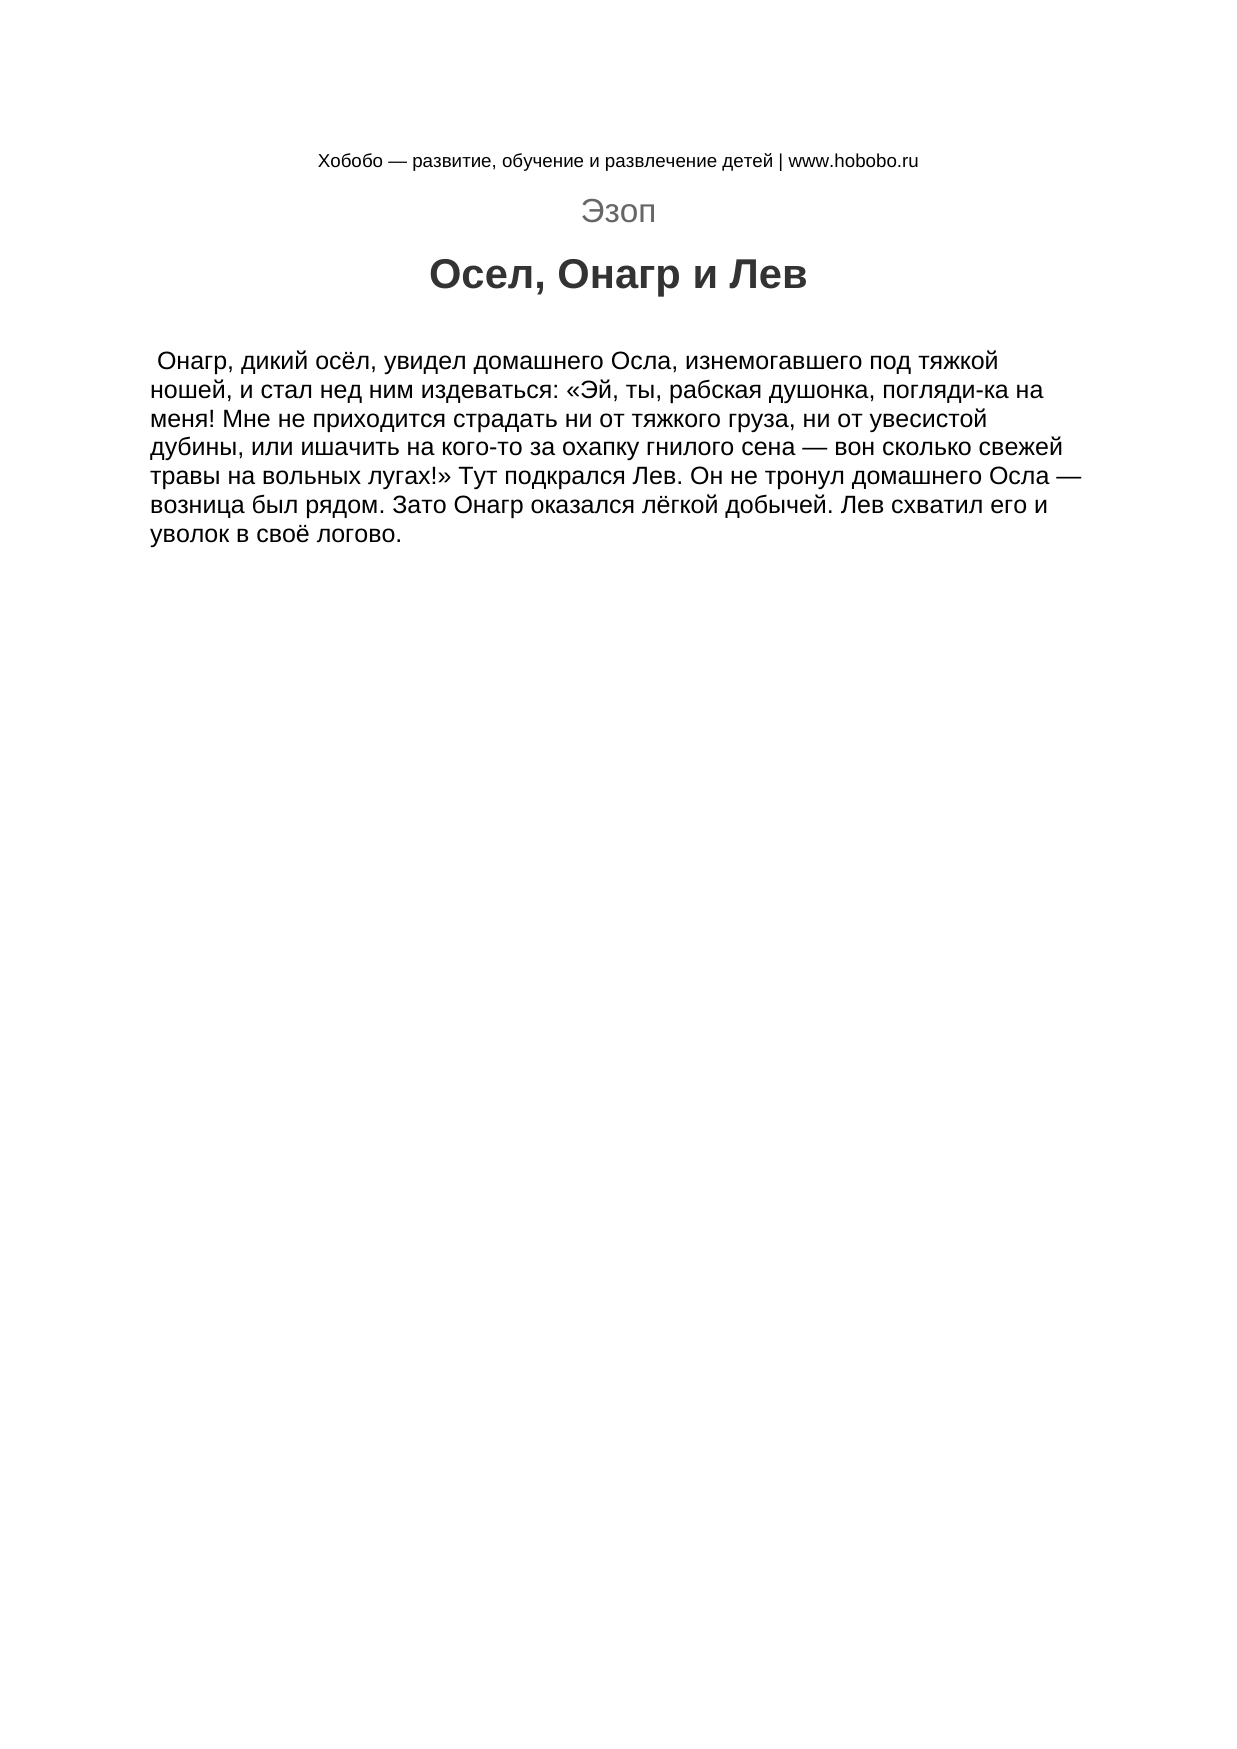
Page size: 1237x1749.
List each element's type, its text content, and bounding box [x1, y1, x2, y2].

text Хобобо — развитие, обучение и развлечение детей | www.hobobo.ru [150, 150, 1086, 172]
subtitle Осел, Онагр и Лев [150, 249, 1086, 297]
subtitle Эзоп [150, 191, 1086, 230]
text Онагр, дикий осёл, увидел домашнего Осла, изнемогавшего под тяжкой ношей, и стал нед ним издеваться: «Эй, ты, рабская душонка, погляди-ка на меня! Мне не приходится страдать ни от тяжкого груза, ни от увесистой дубины, или ишачить на кого-то за охапку гнилого сена — вон сколько свежей травы на вольных лугах!» Тут подкрался Лев. Он не тронул домашнего Осла — возница был рядом. Зато Онагр оказался лёгкой добычей. Лев схватил его и уволок в своё логово. [150, 346, 1086, 547]
